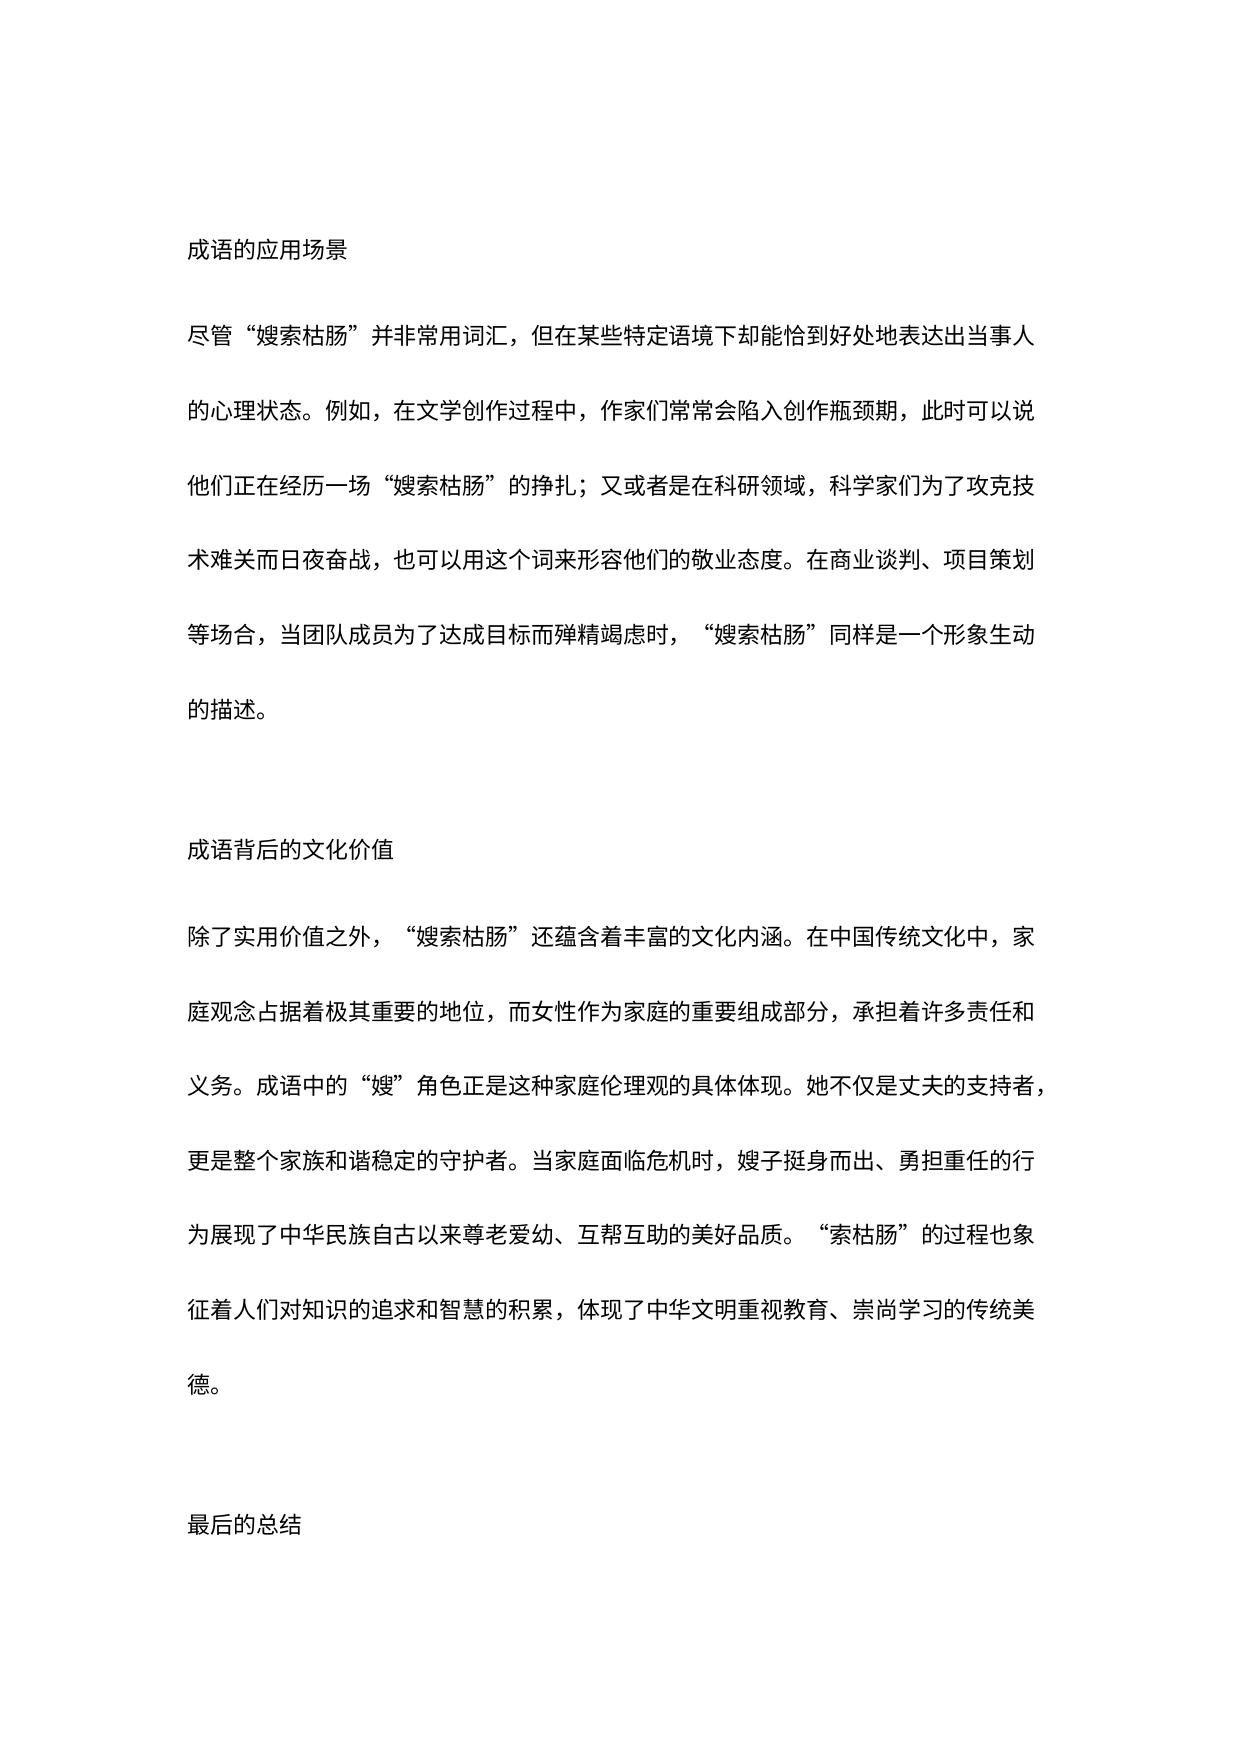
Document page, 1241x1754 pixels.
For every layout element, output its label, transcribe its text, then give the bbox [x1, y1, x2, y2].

text 尽管“嫂索枯肠”并非常用词汇，但在某些特定语境下却能恰到好处地表达出当事人的心理状态。例如，在文学创作过程中，作家们常常会陷入创作瓶颈期，此时可以说他们正在经历一场“嫂索枯肠”的挣扎；又或者是在科研领域，科学家们为了攻克技术难关而日夜奋战，也可以用这个词来形容他们的敬业态度。在商业谈判、项目策划等场合，当团队成员为了达成目标而殚精竭虑时，“嫂索枯肠”同样是一个形象生动的描述。 [187, 302, 1053, 741]
text 成语背后的文化价值 [187, 816, 1053, 881]
text 成语的应用场景 [187, 216, 1053, 281]
text 除了实用价值之外，“嫂索枯肠”还蕴含着丰富的文化内涵。在中国传统文化中，家庭观念占据着极其重要的地位，而女性作为家庭的重要组成部分，承担着许多责任和义务。成语中的“嫂”角色正是这种家庭伦理观的具体体现。她不仅是丈夫的支持者，更是整个家族和谐稳定的守护者。当家庭面临危机时，嫂子挺身而出、勇担重任的行为展现了中华民族自古以来尊老爱幼、互帮互助的美好品质。“索枯肠”的过程也象征着人们对知识的追求和智慧的积累，体现了中华文明重视教育、崇尚学习的传统美德。 [187, 903, 1053, 1416]
text 最后的总结 [187, 1491, 1053, 1556]
